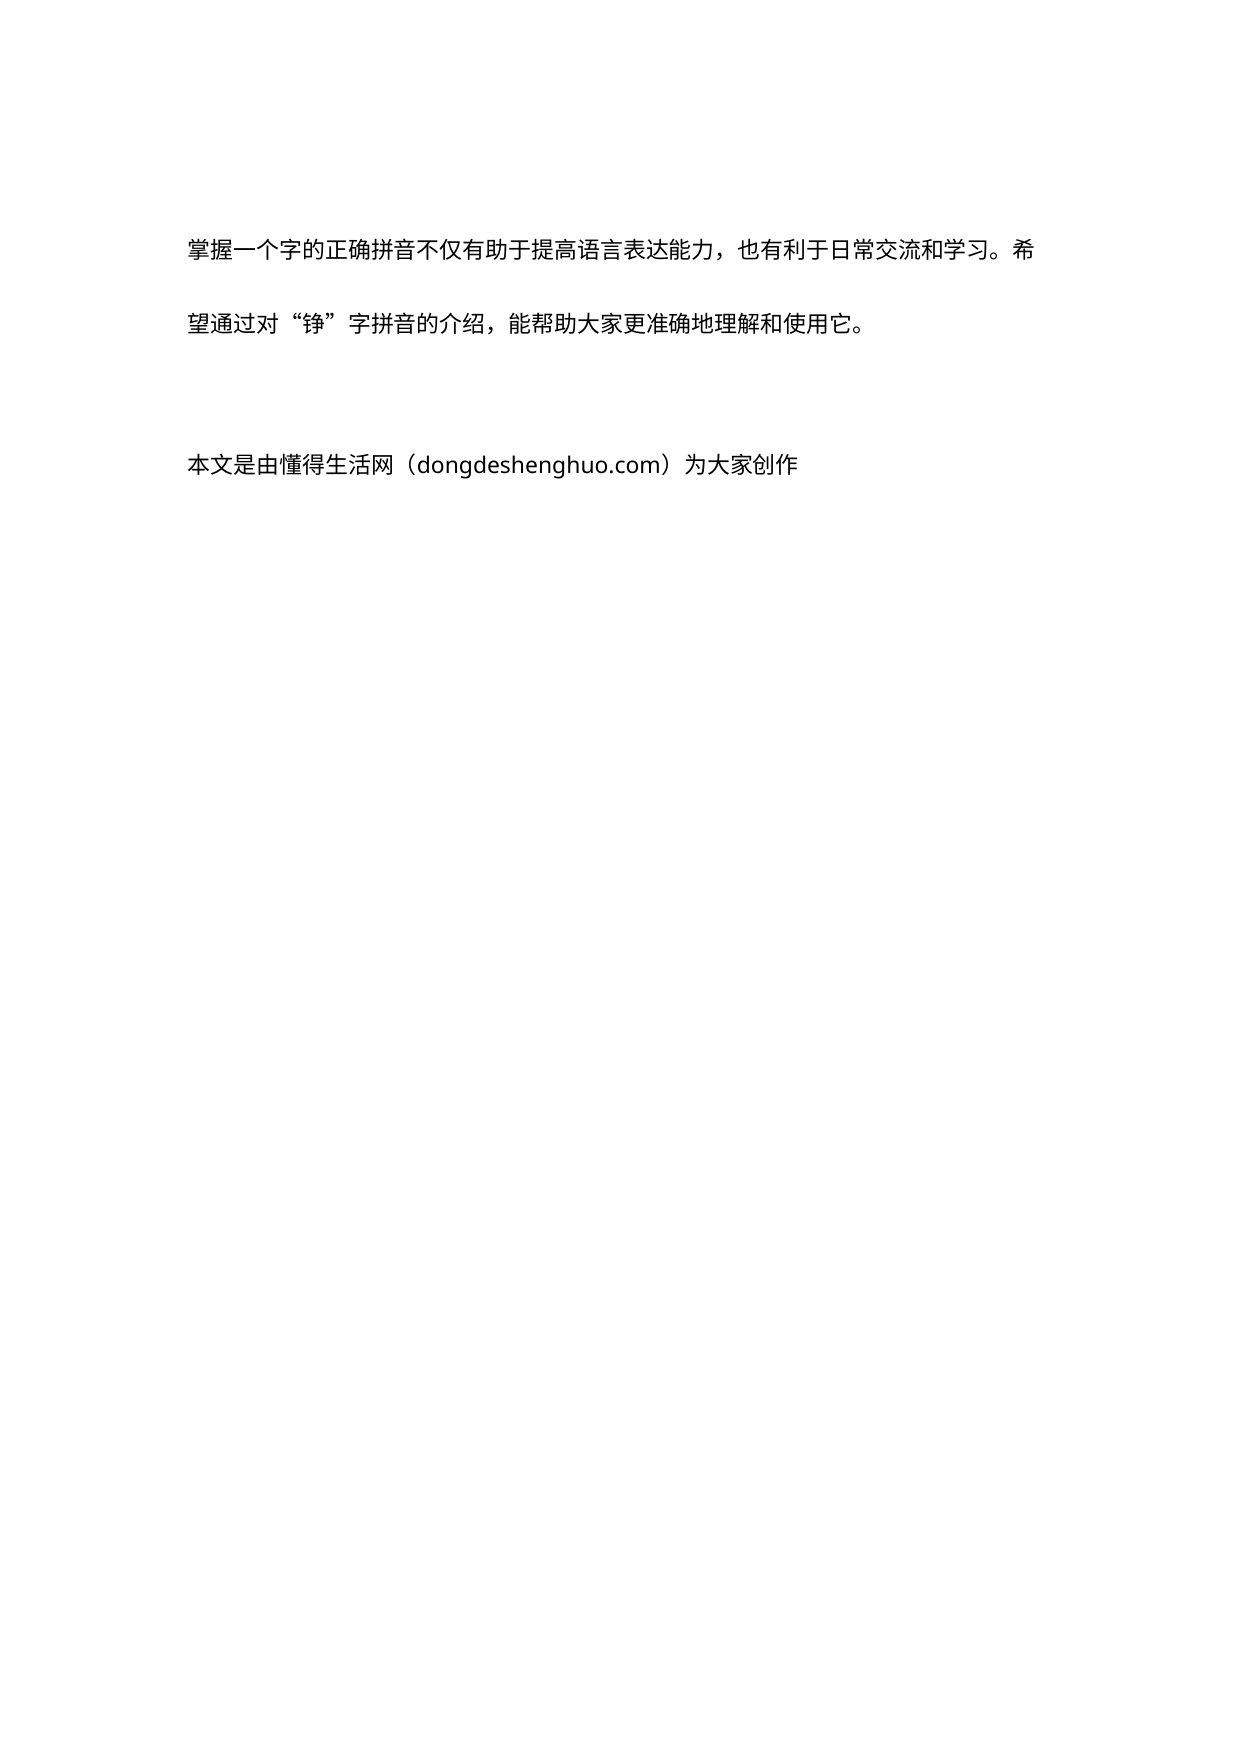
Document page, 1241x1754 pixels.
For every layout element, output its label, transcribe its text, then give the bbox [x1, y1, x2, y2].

text 本文是由懂得生活网（dongdeshenghuo.com）为大家创作 [187, 431, 1053, 496]
text 掌握一个字的正确拼音不仅有助于提高语言表达能力，也有利于日常交流和学习。希望通过对“铮”字拼音的介绍，能帮助大家更准确地理解和使用它。 [187, 216, 1053, 356]
